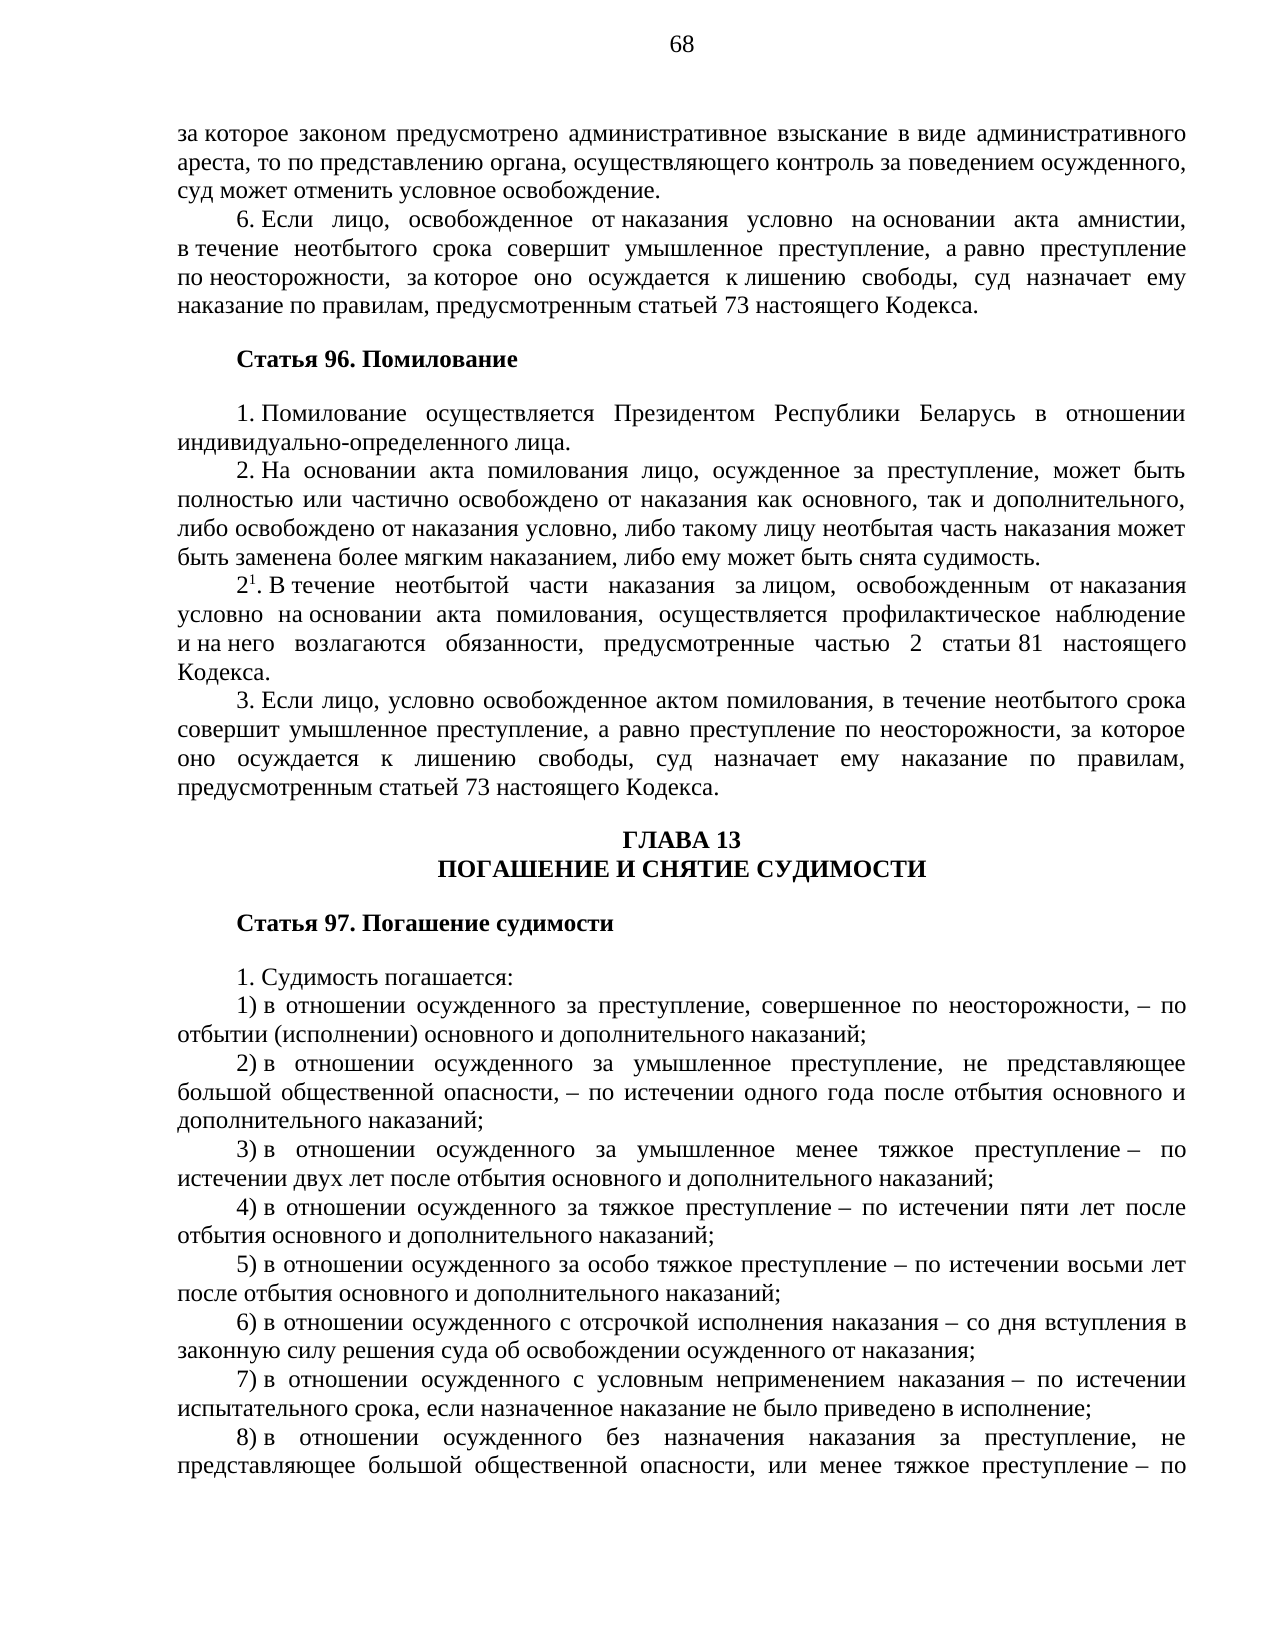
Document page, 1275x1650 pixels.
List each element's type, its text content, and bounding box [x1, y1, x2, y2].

text 6. Если лицо, освобожденное от наказания условно на основании акта амнистии, в течение неотбытого срока совершит умышленное преступление, а равно преступление по неосторожности, за которое оно осуждается к лишению свободы, суд назначает ему наказание по правилам, предусмотренным статьей 73 настоящего Кодекса. [177, 204, 1186, 319]
text Статья 96. Помилование [236, 344, 1186, 373]
text Статья 97. Погашение судимости [236, 908, 1186, 937]
text 1) в отношении осужденного за преступление, совершенное по неосторожности, – по отбытии (исполнении) основного и дополнительного наказаний; [177, 991, 1186, 1048]
text 3. Если лицо, условно освобожденное актом помилования, в течение неотбытого срока совершит умышленное преступление, а равно преступление по неосторожности, за которое оно осуждается к лишению свободы, суд назначает ему наказание по правилам, предусмотренным статьей 73 настоящего Кодекса. [177, 686, 1186, 801]
text 5) в отношении осужденного за особо тяжкое преступление – по истечении восьми лет после отбытия основного и дополнительного наказаний; [177, 1249, 1186, 1307]
text 2) в отношении осужденного за умышленное преступление, не представляющее большой общественной опасности, – по истечении одного года после отбытия основного и дополнительного наказаний; [177, 1048, 1186, 1134]
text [177, 118, 1186, 204]
text 7) в отношении осужденного с условным неприменением наказания – по истечении испытательного срока, если назначенное наказание не было приведено в исполнение; [177, 1364, 1186, 1422]
text 21. В течение неотбытой части наказания за лицом, освобожденным от наказания условно на основании акта помилования, осуществляется профилактическое наблюдение и на него возлагаются обязанности, предусмотренные частью 2 статьи 81 настоящего Кодекса. [177, 571, 1186, 686]
text 6) в отношении осужденного с отсрочкой исполнения наказания – со дня вступления в законную силу решения суда об освобождении осужденного от наказания; [177, 1307, 1186, 1364]
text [177, 1422, 1186, 1479]
text 3) в отношении осужденного за умышленное менее тяжкое преступление – по истечении двух лет после отбытия основного и дополнительного наказаний; [177, 1134, 1186, 1192]
text 2. На основании акта помилования лицо, осужденное за преступление, может быть полностью или частично освобождено от наказания как основного, так и дополнительного, либо освобождено от наказания условно, либо такому лицу неотбытая часть наказания может быть заменена более мягким наказанием, либо ему может быть снята судимость. [177, 456, 1186, 571]
text 1. Помилование осуществляется Президентом Республики Беларусь в отношении индивидуально-определенного лица. [177, 398, 1186, 456]
text 1. Судимость погашается: [177, 962, 1186, 991]
text 4) в отношении осужденного за тяжкое преступление – по истечении пяти лет после отбытия основного и дополнительного наказаний; [177, 1192, 1186, 1249]
text ГЛАВА 13 ПОГАШЕНИЕ И СНЯТИЕ СУДИМОСТИ [177, 826, 1186, 883]
